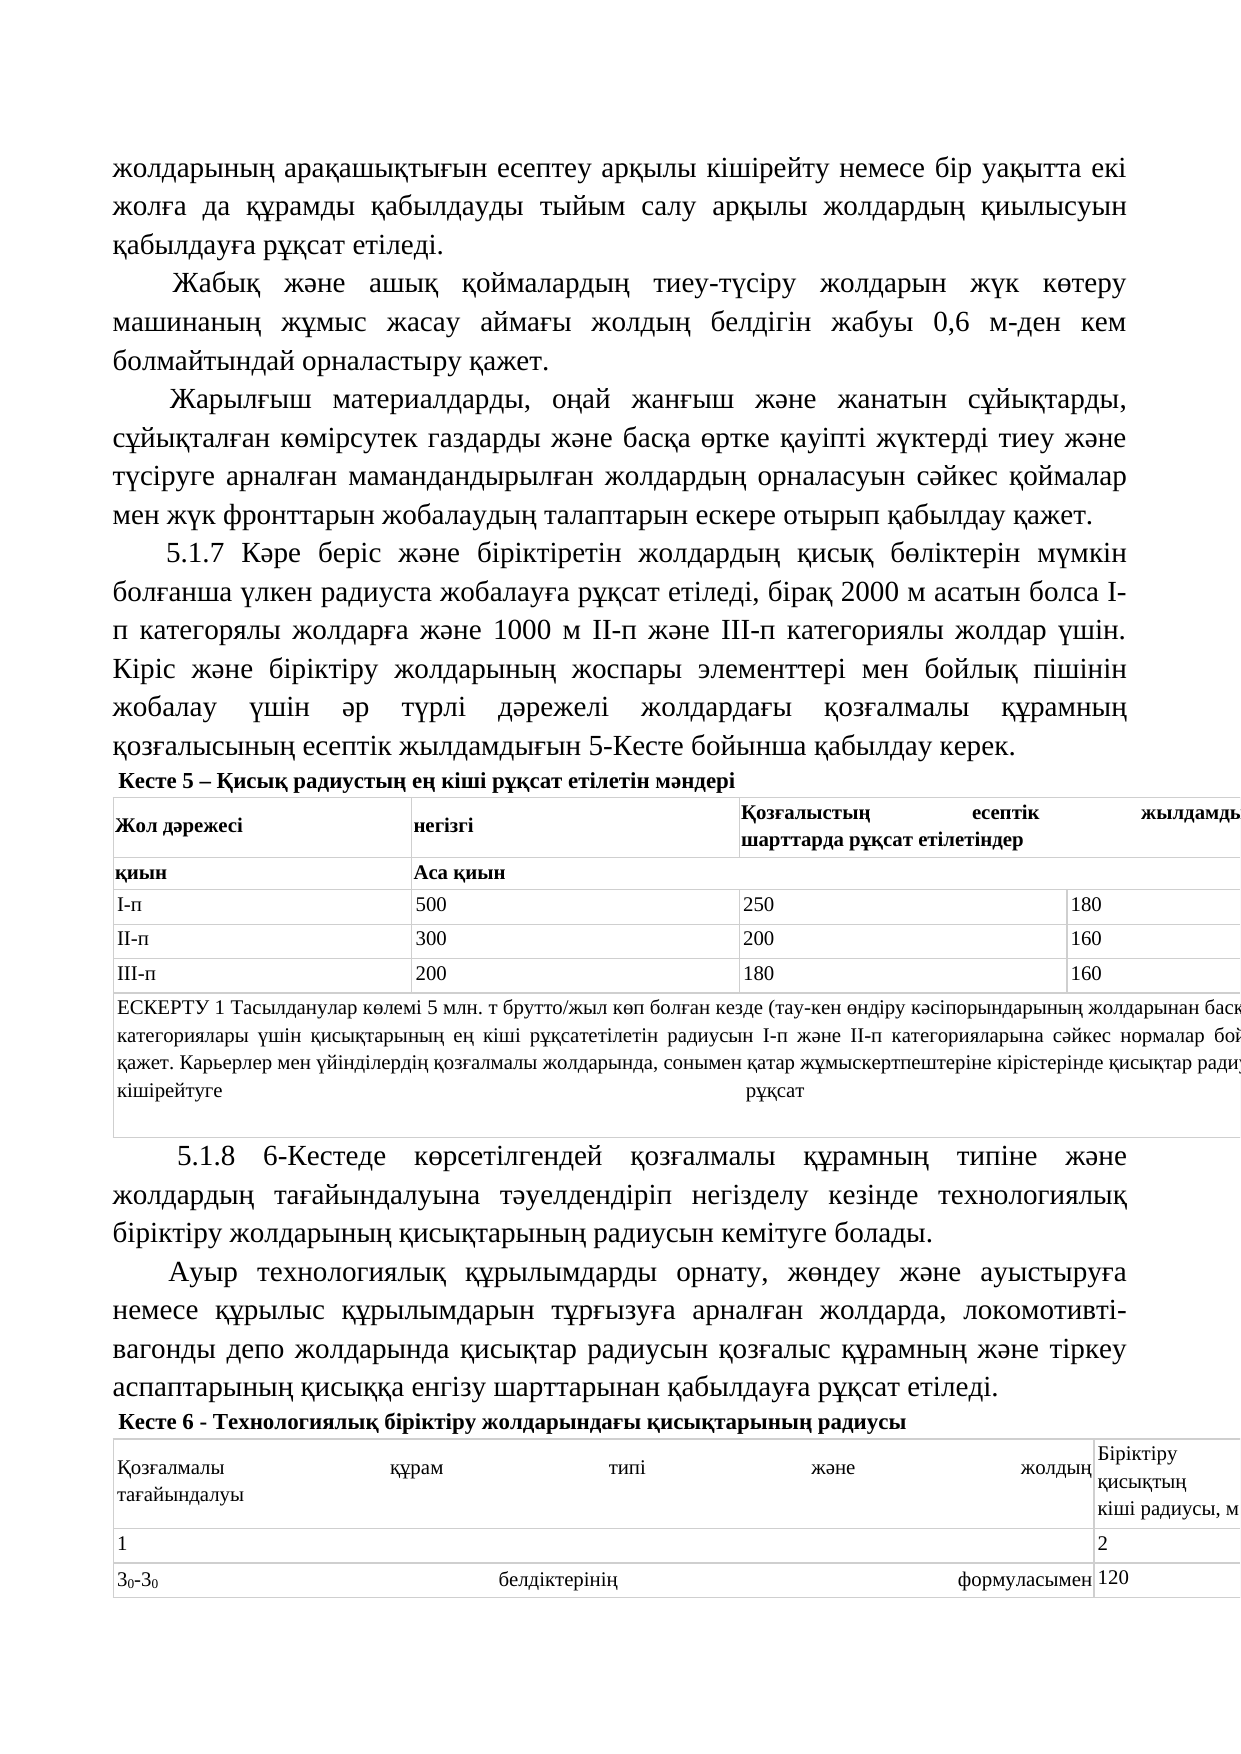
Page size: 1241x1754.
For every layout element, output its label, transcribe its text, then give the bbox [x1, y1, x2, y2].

table_cell 160 [1068, 959, 1240, 992]
table_cell Аса қиын [412, 858, 1240, 889]
text Ауыр технологиялық құрылымдарды орнату, жөндеу және ауыстыруға немесе құрылыс құрылымдарын тұрғызуға арналған жолдарда, локомотивті-вагонды депо жолдарында қисықтар радиусын қозғалыс құрамның және тіркеу аспаптарының қисыққа енгізу шарттарынан қабылдауға рұқсат етіледі. [112, 1254, 1128, 1403]
table_cell 180 [740, 959, 1066, 992]
table_header негізгі [412, 798, 739, 857]
table_cell қиын [114, 858, 411, 889]
table_cell 300 [412, 925, 739, 958]
table_cell 500 [412, 890, 739, 923]
table_header Жол дәрежесі [114, 798, 411, 857]
table_cell II-п [114, 925, 411, 958]
table_header Қозғалмалы құрам типі және жолдың тағайындалуы [114, 1440, 1093, 1528]
table_header Қозғалыстың есептік жылдамдығы, м шарттарда рұқсат етілетіндер [740, 798, 1240, 857]
table_cell 250 [740, 890, 1066, 923]
text Кесте 6 - Технологиялық біріктіру жолдарындағы қисықтарының радиусы [112, 1408, 1128, 1434]
text 5.1.7 Кәре беріс және біріктіретін жолдардың қисық бөліктерін мүмкін болғанша үлкен радиуста жобалауға рұқсат етіледі, бірақ 2000 м асатын болса I-п категорялы жолдарға және 1000 м II-п және III-п категориялы жолдар үшін. Кіріс және біріктіру жолдарының жоспары элементтері мен бойлық пішінін жобалау үшін әр түрлі дәрежелі жолдардағы қозғалмалы құрамның қозғалысының есептік жылдамдығын 5-Кесте бойынша қабылдау керек. [112, 535, 1128, 762]
table_cell 160 [1068, 925, 1240, 958]
text Жарылғыш материалдарды, оңай жанғыш және жанатын сұйықтарды, сұйықталған көмірсутек газдарды және басқа өртке қауіпті жүктерді тиеу және түсіруге арналған мамандандырылған жолдардың орналасуын сәйкес қоймалар мен жүк фронттарын жобалаудың талаптарын ескере отырып қабылдау қажет. [112, 381, 1128, 530]
table_cell 1 [114, 1529, 1093, 1562]
table_cell 2 [1095, 1529, 1240, 1562]
table_header Біріктіру жолдарындағы қисықтың ең кіші радиусы, м [1095, 1440, 1240, 1528]
table_cell III-п [114, 959, 411, 992]
table_cell I-п [114, 890, 411, 923]
table_cell ЕСКЕРТУ 1 Тасылданулар көлемі 5 млн. т брутто/жыл көп болған кезде (тау-кен өндіру кәсіпорындарының жолдарынан басқа) II-п және III-п категориялары үшін қисықтарының ең кіші рұқсатетілетін радиусын I-п және II-п категорияларына сәйкес нормалар бойынша қабылдау қажет. Карьерлер мен үйінділердің қозғалмалы жолдарында, сонымен қатар жұмыскертпештеріне кірістерінде қисықтар радиусын 150 м дейін кішірейтуге рұқсат етіледі. [114, 994, 1240, 1137]
table_cell 200 [412, 959, 739, 992]
text 5.1.8 6-Кестеде көрсетілгендей қозғалмалы құрамның типіне және жолдардың тағайындалуына тәуелдендіріп негізделу кезінде технологиялық біріктіру жолдарының қисықтарының радиусын кемітуге болады. [112, 1138, 1128, 1249]
text Кесте 5 – Қисық радиустың ең кіші рұқсат етілетін мәндері [112, 767, 1128, 793]
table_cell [114, 1564, 1093, 1597]
table_cell 200 [740, 925, 1066, 958]
table_cell 120 [1095, 1564, 1240, 1597]
text Жабық және ашық қоймалардың тиеу-түсіру жолдарын жүк көтеру машинаның жұмыс жасау аймағы жолдың белдігін жабуы 0,6 м-ден кем болмайтындай орналастыру қажет. [112, 266, 1128, 376]
table_cell 180 [1068, 890, 1240, 923]
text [112, 150, 1128, 261]
